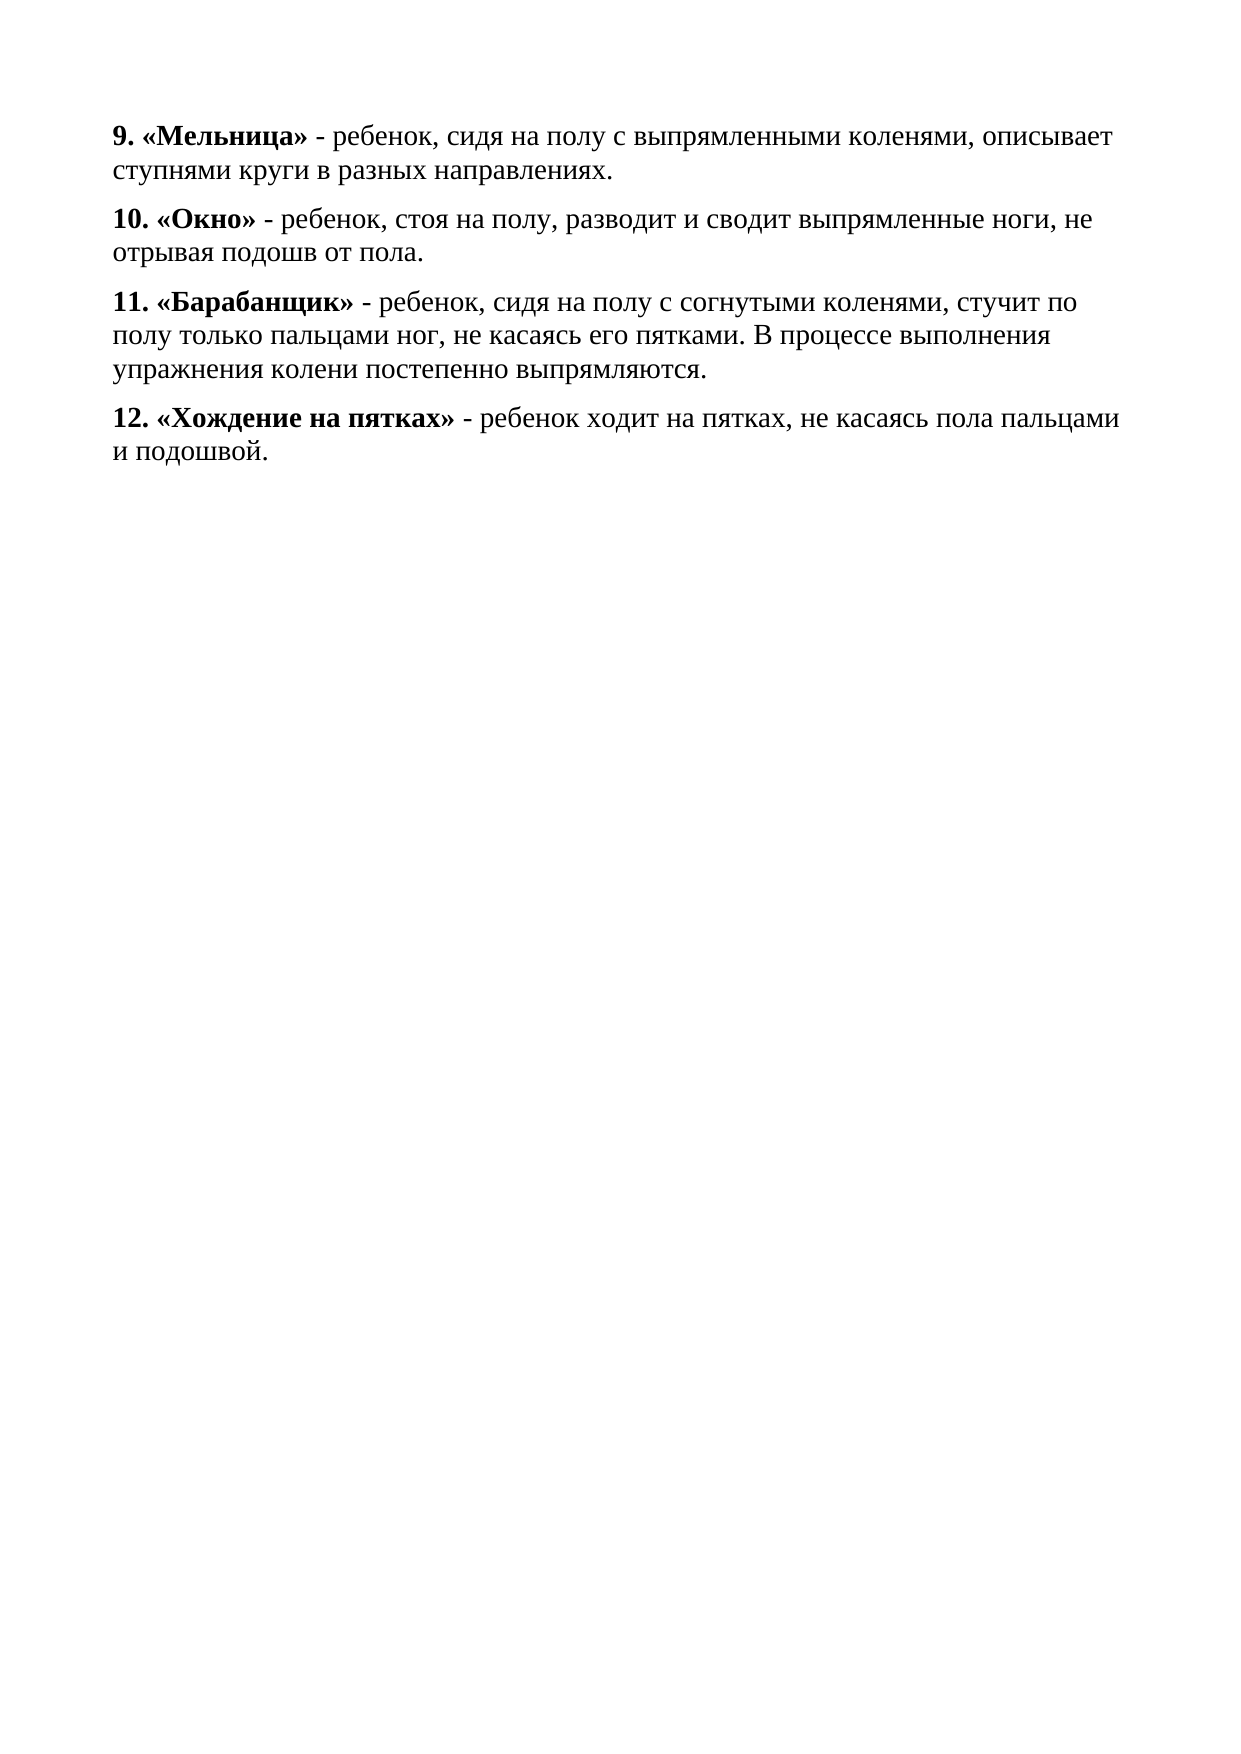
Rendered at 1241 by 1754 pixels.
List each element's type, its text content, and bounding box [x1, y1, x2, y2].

text 9. «Мельница» - ребенок, сидя на полу с выпрямленными коленями, описывает ступнями круги в разных направлениях. [112, 118, 1128, 185]
text 10. «Окно» - ребенок, стоя на полу, разводит и сводит выпрямленные ноги, не отрывая подошв от пола. [112, 201, 1128, 268]
text 12. «Хождение на пятках» - ребенок ходит на пятках, не касаясь пола пальцами и подошвой. [112, 400, 1128, 467]
text 11. «Барабанщик» - ребенок, сидя на полу с согнутыми коленями, стучит по полу только пальцами ног, не касаясь его пятками. В процессе выполнения упражнения колени постепенно выпрямляются. [112, 284, 1128, 384]
